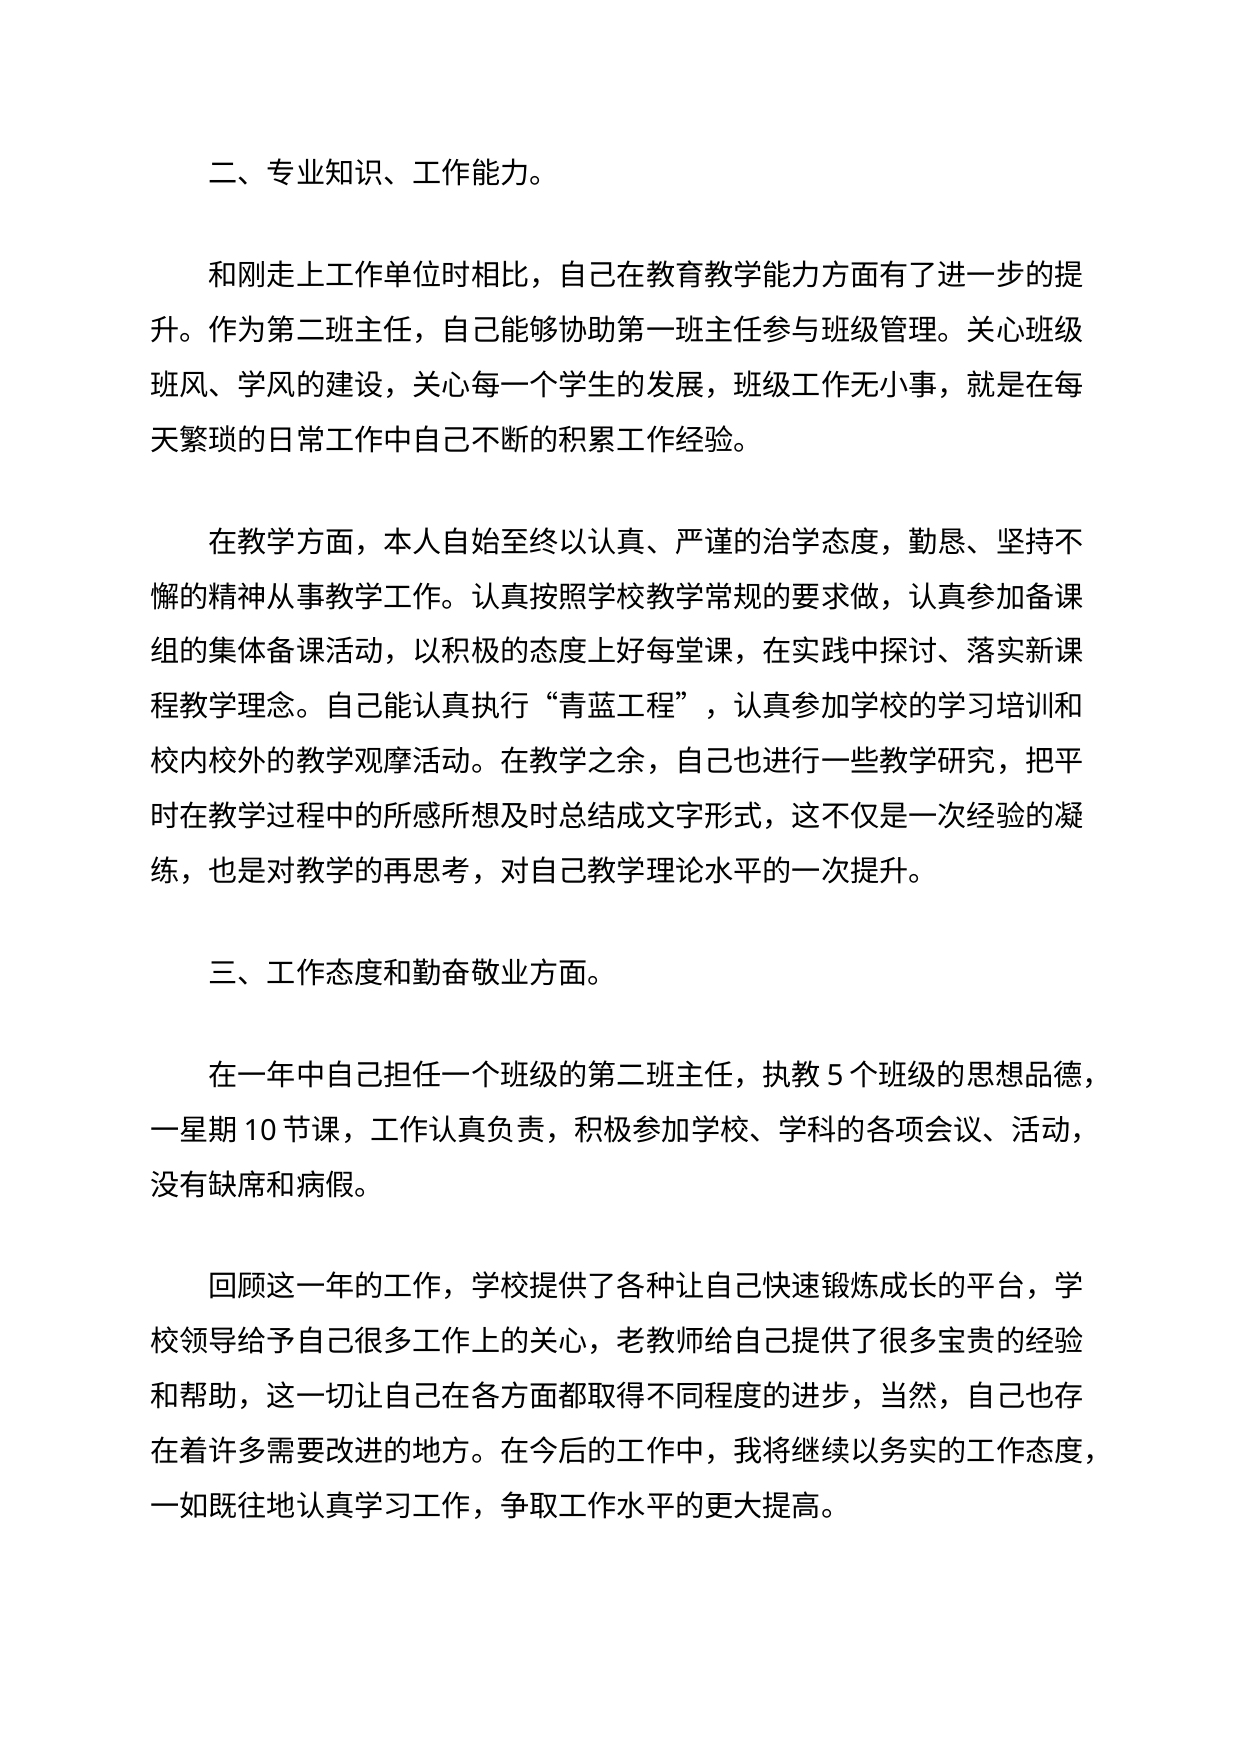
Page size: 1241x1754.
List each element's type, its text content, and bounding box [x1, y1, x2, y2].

text 在教学方面，本人自始至终以认真、严谨的治学态度，勤恳、坚持不懈的精神从事教学工作。认真按照学校教学常规的要求做，认真参加备课组的集体备课活动，以积极的态度上好每堂课，在实践中探讨、落实新课程教学理念。自己能认真执行“青蓝工程”，认真参加学校的学习培训和校内校外的教学观摩活动。在教学之余，自己也进行一些教学研究，把平时在教学过程中的所感所想及时总结成文字形式，这不仅是一次经验的凝练，也是对教学的再思考，对自己教学理论水平的一次提升。 [150, 518, 1090, 890]
text 三、工作态度和勤奋敬业方面。 [150, 949, 1090, 992]
text 二、专业知识、工作能力。 [150, 150, 1090, 192]
text 回顾这一年的工作，学校提供了各种让自己快速锻炼成长的平台，学校领导给予自己很多工作上的关心，老教师给自己提供了很多宝贵的经验和帮助，这一切让自己在各方面都取得不同程度的进步，当然，自己也存在着许多需要改进的地方。在今后的工作中，我将继续以务实的工作态度，一如既往地认真学习工作，争取工作水平的更大提高。 [150, 1263, 1090, 1525]
text 在一年中自己担任一个班级的第二班主任，执教5个班级的思想品德，一星期10节课，工作认真负责，积极参加学校、学科的各项会议、活动，没有缺席和病假。 [150, 1051, 1090, 1203]
text 和刚走上工作单位时相比，自己在教育教学能力方面有了进一步的提升。作为第二班主任，自己能够协助第一班主任参与班级管理。关心班级班风、学风的建设，关心每一个学生的发展，班级工作无小事，就是在每天繁琐的日常工作中自己不断的积累工作经验。 [150, 252, 1090, 459]
